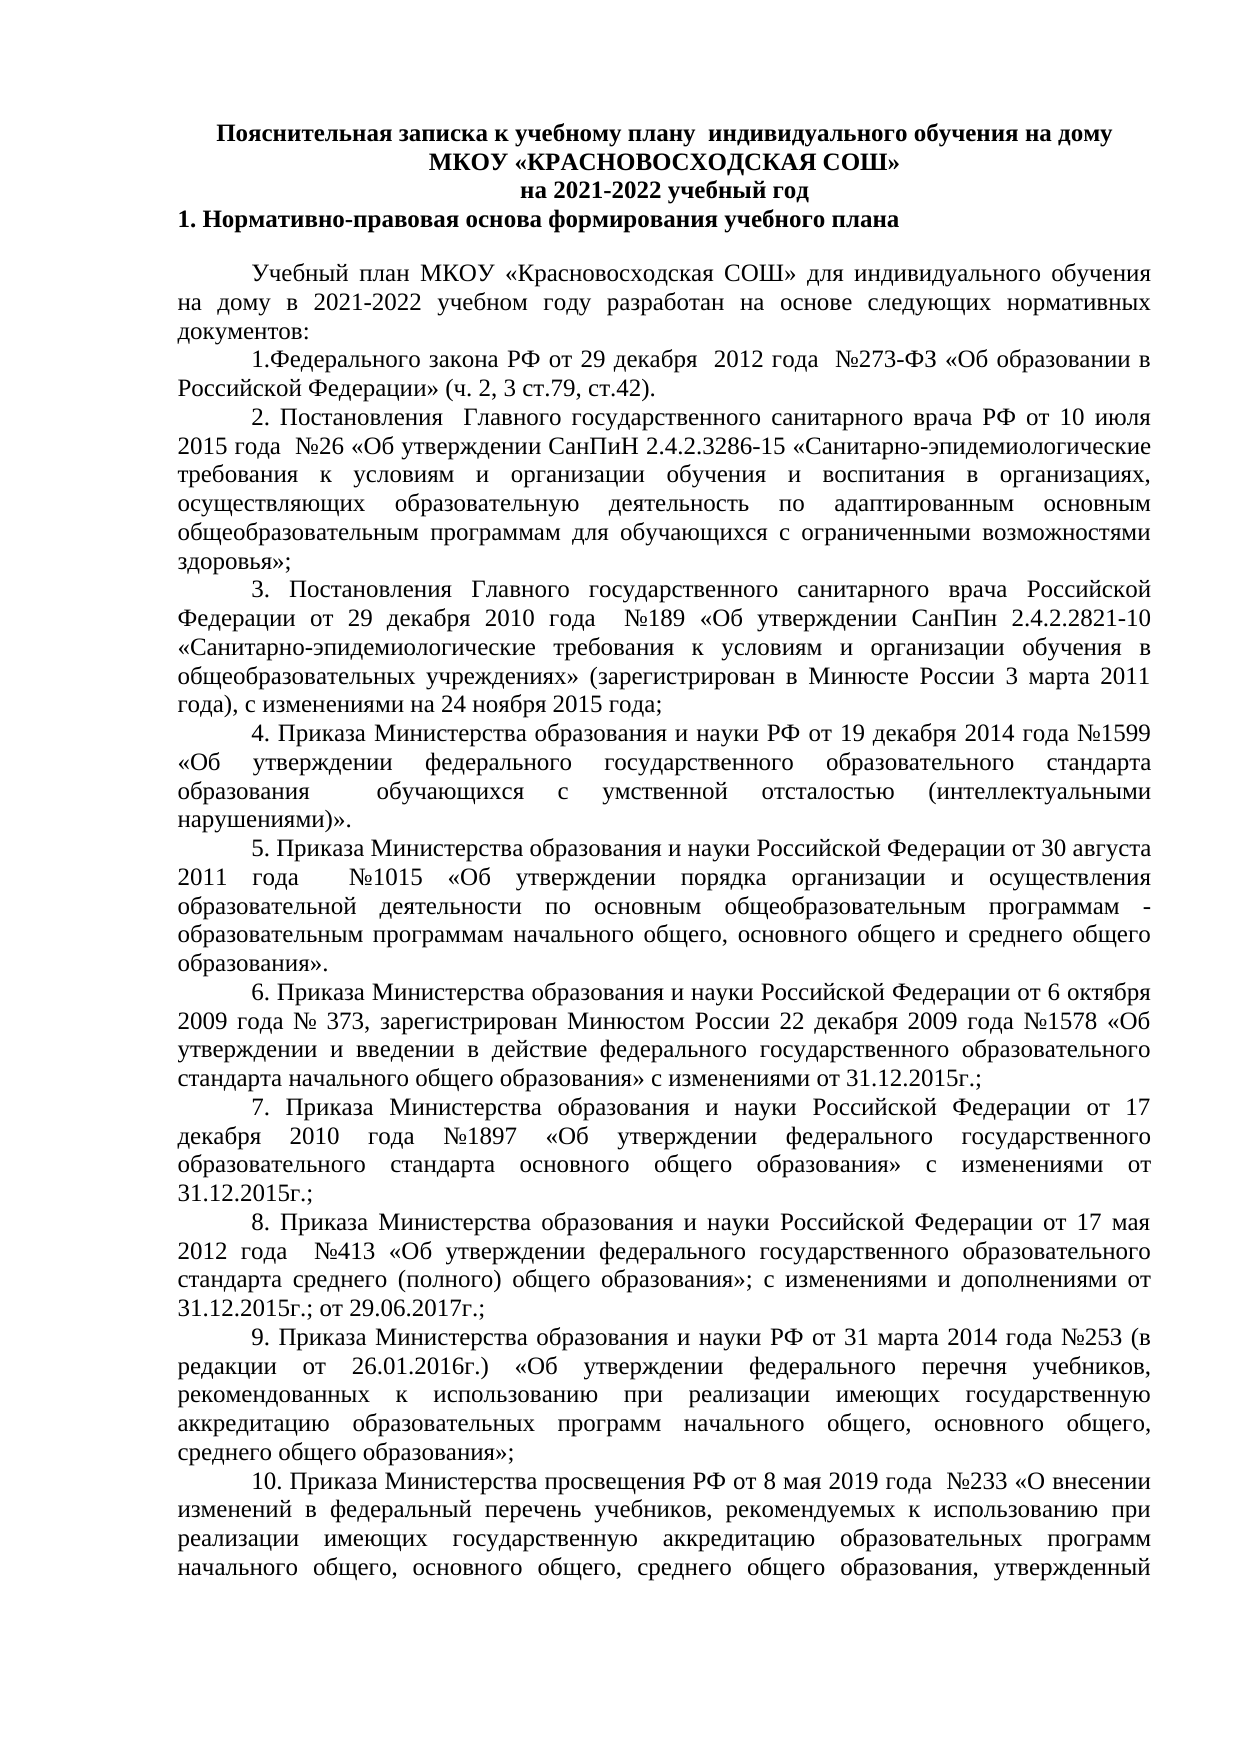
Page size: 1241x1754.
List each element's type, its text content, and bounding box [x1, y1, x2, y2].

text 8. Приказа Министерства образования и науки Российской Федерации от 17 мая 2012 года №413 «Об утверждении федерального государственного образовательного стандарта среднего (полного) общего образования»; с изменениями и дополнениями от 31.12.2015г.; от 29.06.2017г.; [177, 1207, 1152, 1322]
text 1. Нормативно-правовая основа формирования учебного плана [177, 204, 1152, 233]
text Учебный план МКОУ «Красновосходская СОШ» для индивидуального обучения на дому в 2021-2022 учебном году разработан на основе следующих нормативных документов: [177, 258, 1152, 344]
text на 2021-2022 учебный год [177, 176, 1152, 204]
text 6. Приказа Министерства образования и науки Российской Федерации от 6 октября 2009 года № 373, зарегистрирован Минюстом России 22 декабря 2009 года №1578 «Об утверждении и введении в действие федерального государственного образовательного стандарта начального общего образования» с изменениями от 31.12.2015г.; [177, 977, 1152, 1092]
text 7. Приказа Министерства образования и науки Российской Федерации от 17 декабря 2010 года №1897 «Об утверждении федерального государственного образовательного стандарта основного общего образования» с изменениями от 31.12.2015г.; [177, 1092, 1152, 1207]
text 9. Приказа Министерства образования и науки РФ от 31 марта 2014 года №253 (в редакции от 26.01.2016г.) «Об утверждении федерального перечня учебников, рекомендованных к использованию при реализации имеющих государственную аккредитацию образовательных программ начального общего, основного общего, среднего общего образования»; [177, 1322, 1152, 1466]
text 3. Постановления Главного государственного санитарного врача Российской Федерации от 29 декабря 2010 года №189 «Об утверждении СанПин 2.4.2.2821-10 «Санитарно-эпидемиологические требования к условиям и организации обучения в общеобразовательных учреждениях» (зарегистрирован в Минюсте России 3 марта 2011 года), с изменениями на 24 ноября 2015 года; [177, 574, 1152, 718]
text 1.Федерального закона РФ от 29 декабря 2012 года №273-ФЗ «Об образовании в Российской Федерации» (ч. 2, 3 ст.79, ст.42). [177, 344, 1152, 402]
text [177, 1466, 1152, 1581]
text МКОУ «КРАСНОВОСХОДСКАЯ СОШ» [177, 147, 1152, 176]
text 2. Постановления Главного государственного санитарного врача РФ от 10 июля 2015 года №26 «Об утверждении СанПиН 2.4.2.3286-15 «Санитарно-эпидемиологические требования к условиям и организации обучения и воспитания в организациях, осуществляющих образовательную деятельность по адаптированным основным общеобразовательным программам для обучающихся с ограниченными возможностями здоровья»; [177, 402, 1152, 574]
text Пояснительная записка к учебному плану индивидуального обучения на дому [177, 118, 1152, 147]
text 4. Приказа Министерства образования и науки РФ от 19 декабря 2014 года №1599 «Об утверждении федерального государственного образовательного стандарта образования обучающихся с умственной отсталостью (интеллектуальными нарушениями)». [177, 718, 1152, 833]
text 5. Приказа Министерства образования и науки Российской Федерации от 30 августа 2011 года №1015 «Об утверждении порядка организации и осуществления образовательной деятельности по основным общеобразовательным программам - образовательным программам начального общего, основного общего и среднего общего образования». [177, 833, 1152, 977]
